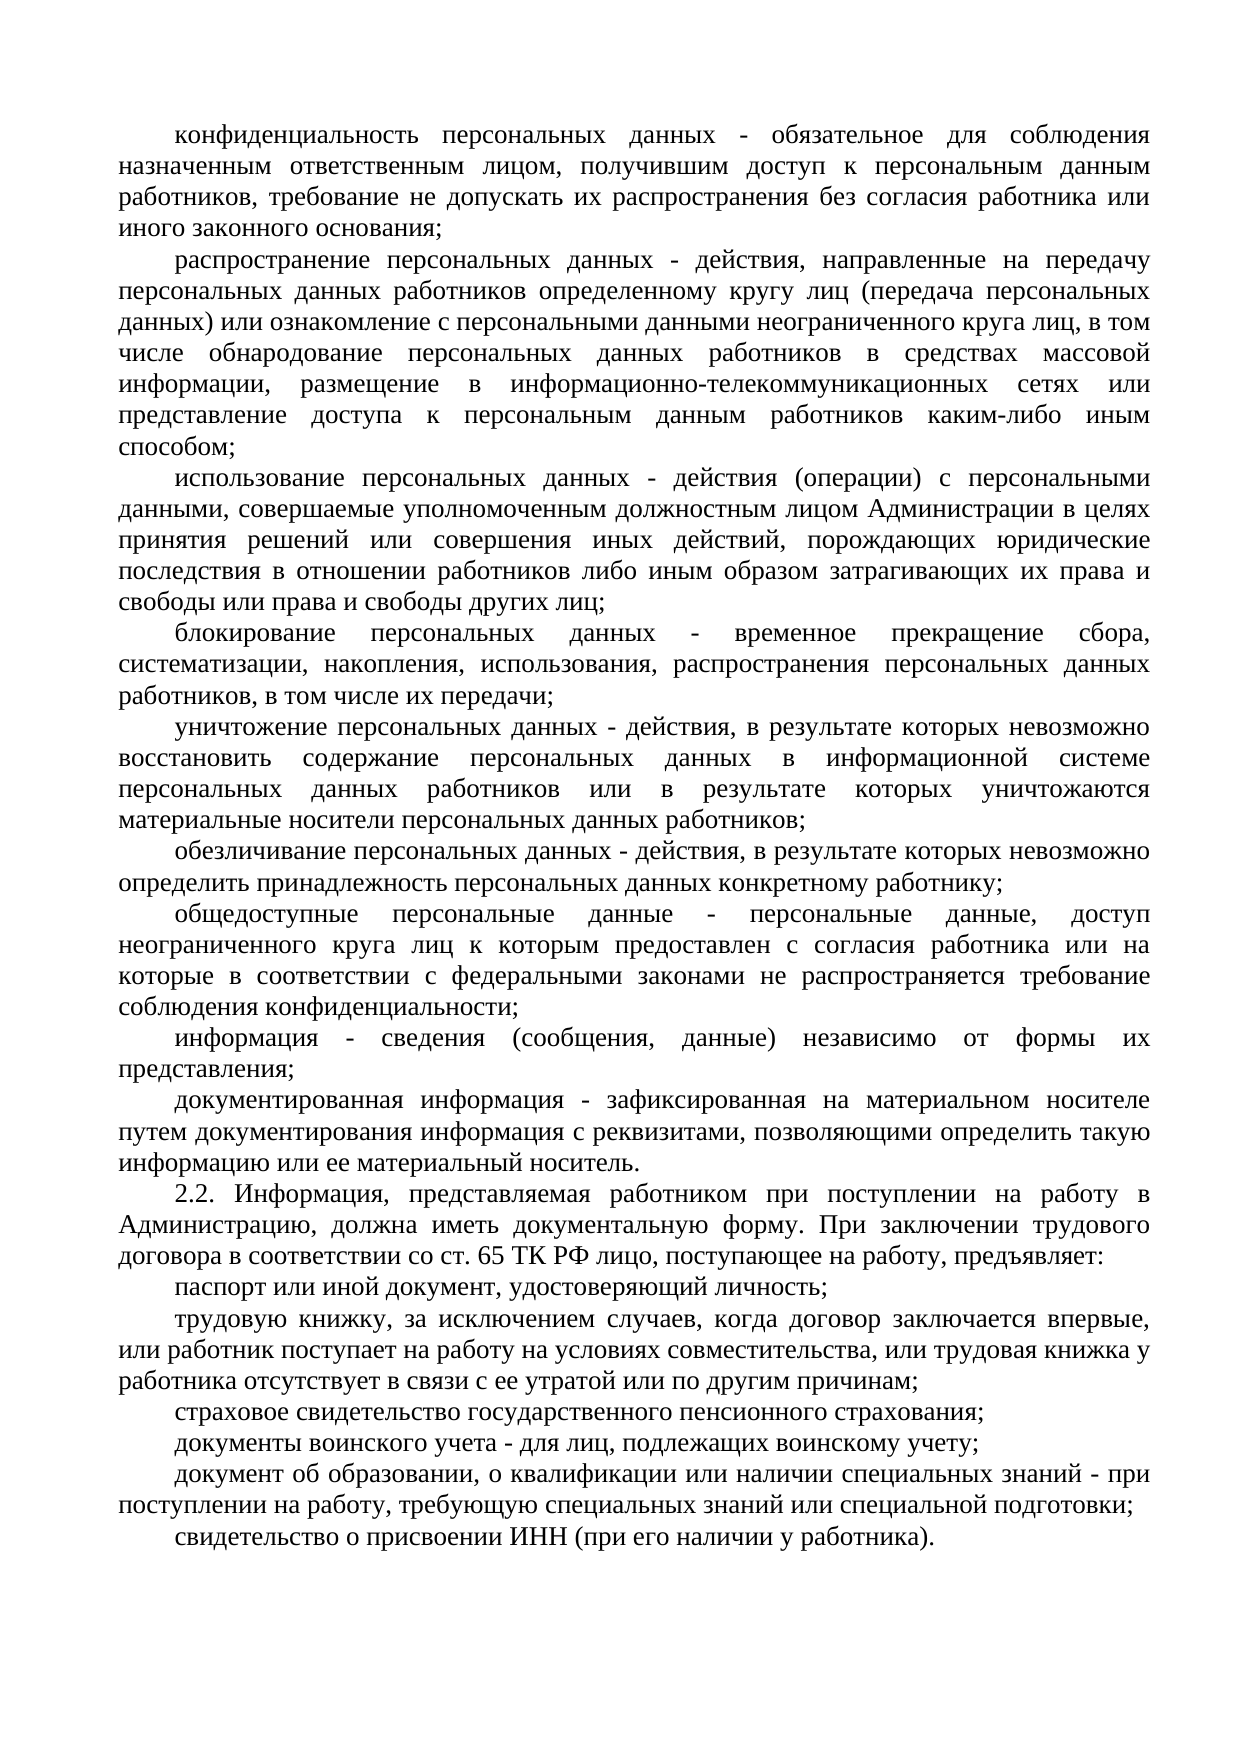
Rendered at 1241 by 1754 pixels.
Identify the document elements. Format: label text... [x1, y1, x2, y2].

text свидетельство о присвоении ИНН (при его наличии у работника). [118, 1520, 1152, 1551]
text документированная информация - зафиксированная на материальном носителе путем документирования информация с реквизитами, позволяющими определить такую информацию или ее материальный носитель. [118, 1084, 1152, 1177]
text конфиденциальность персональных данных - обязательное для соблюдения назначенным ответственным лицом, получившим доступ к персональным данным работников, требование не допускать их распространения без согласия работника или иного законного основания; [118, 118, 1152, 243]
text распространение персональных данных - действия, направленные на передачу персональных данных работников определенному кругу лиц (передача персональных данных) или ознакомление с персональными данными неограниченного круга лиц, в том числе обнародование персональных данных работников в средствах массовой информации, размещение в информационно-телекоммуникационных сетях или представление доступа к персональным данным работников каким-либо иным способом; [118, 243, 1152, 461]
text использование персональных данных - действия (операции) с персональными данными, совершаемые уполномоченным должностным лицом Администрации в целях принятия решений или совершения иных действий, порождающих юридические последствия в отношении работников либо иным образом затрагивающих их права и свободы или права и свободы других лиц; [118, 461, 1152, 616]
text блокирование персональных данных - временное прекращение сбора, систематизации, накопления, использования, распространения персональных данных работников, в том числе их передачи; [118, 616, 1152, 710]
text обезличивание персональных данных - действия, в результате которых невозможно определить принадлежность персональных данных конкретному работнику; [118, 834, 1152, 897]
text общедоступные персональные данные - персональные данные, доступ неограниченного круга лиц к которым предоставлен с согласия работника или на которые в соответствии с федеральными законами не распространяется требование соблюдения конфиденциальности; [118, 897, 1152, 1021]
text трудовую книжку, за исключением случаев, когда договор заключается впервые, или работник поступает на работу на условиях совместительства, или трудовая книжка у работника отсутствует в связи с ее утратой или по другим причинам; [118, 1302, 1152, 1395]
text документы воинского учета - для лиц, подлежащих воинскому учету; [118, 1426, 1152, 1457]
text паспорт или иной документ, удостоверяющий личность; [118, 1271, 1152, 1302]
text 2.2. Информация, представляемая работником при поступлении на работу в Администрацию, должна иметь документальную форму. При заключении трудового договора в соответствии со ст. 65 ТК РФ лицо, поступающее на работу, предъявляет: [118, 1177, 1152, 1271]
text страховое свидетельство государственного пенсионного страхования; [118, 1395, 1152, 1426]
text документ об образовании, о квалификации или наличии специальных знаний - при поступлении на работу, требующую специальных знаний или специальной подготовки; [118, 1457, 1152, 1520]
text уничтожение персональных данных - действия, в результате которых невозможно восстановить содержание персональных данных в информационной системе персональных данных работников или в результате которых уничтожаются материальные носители персональных данных работников; [118, 710, 1152, 834]
text информация - сведения (сообщения, данные) независимо от формы их представления; [118, 1021, 1152, 1084]
